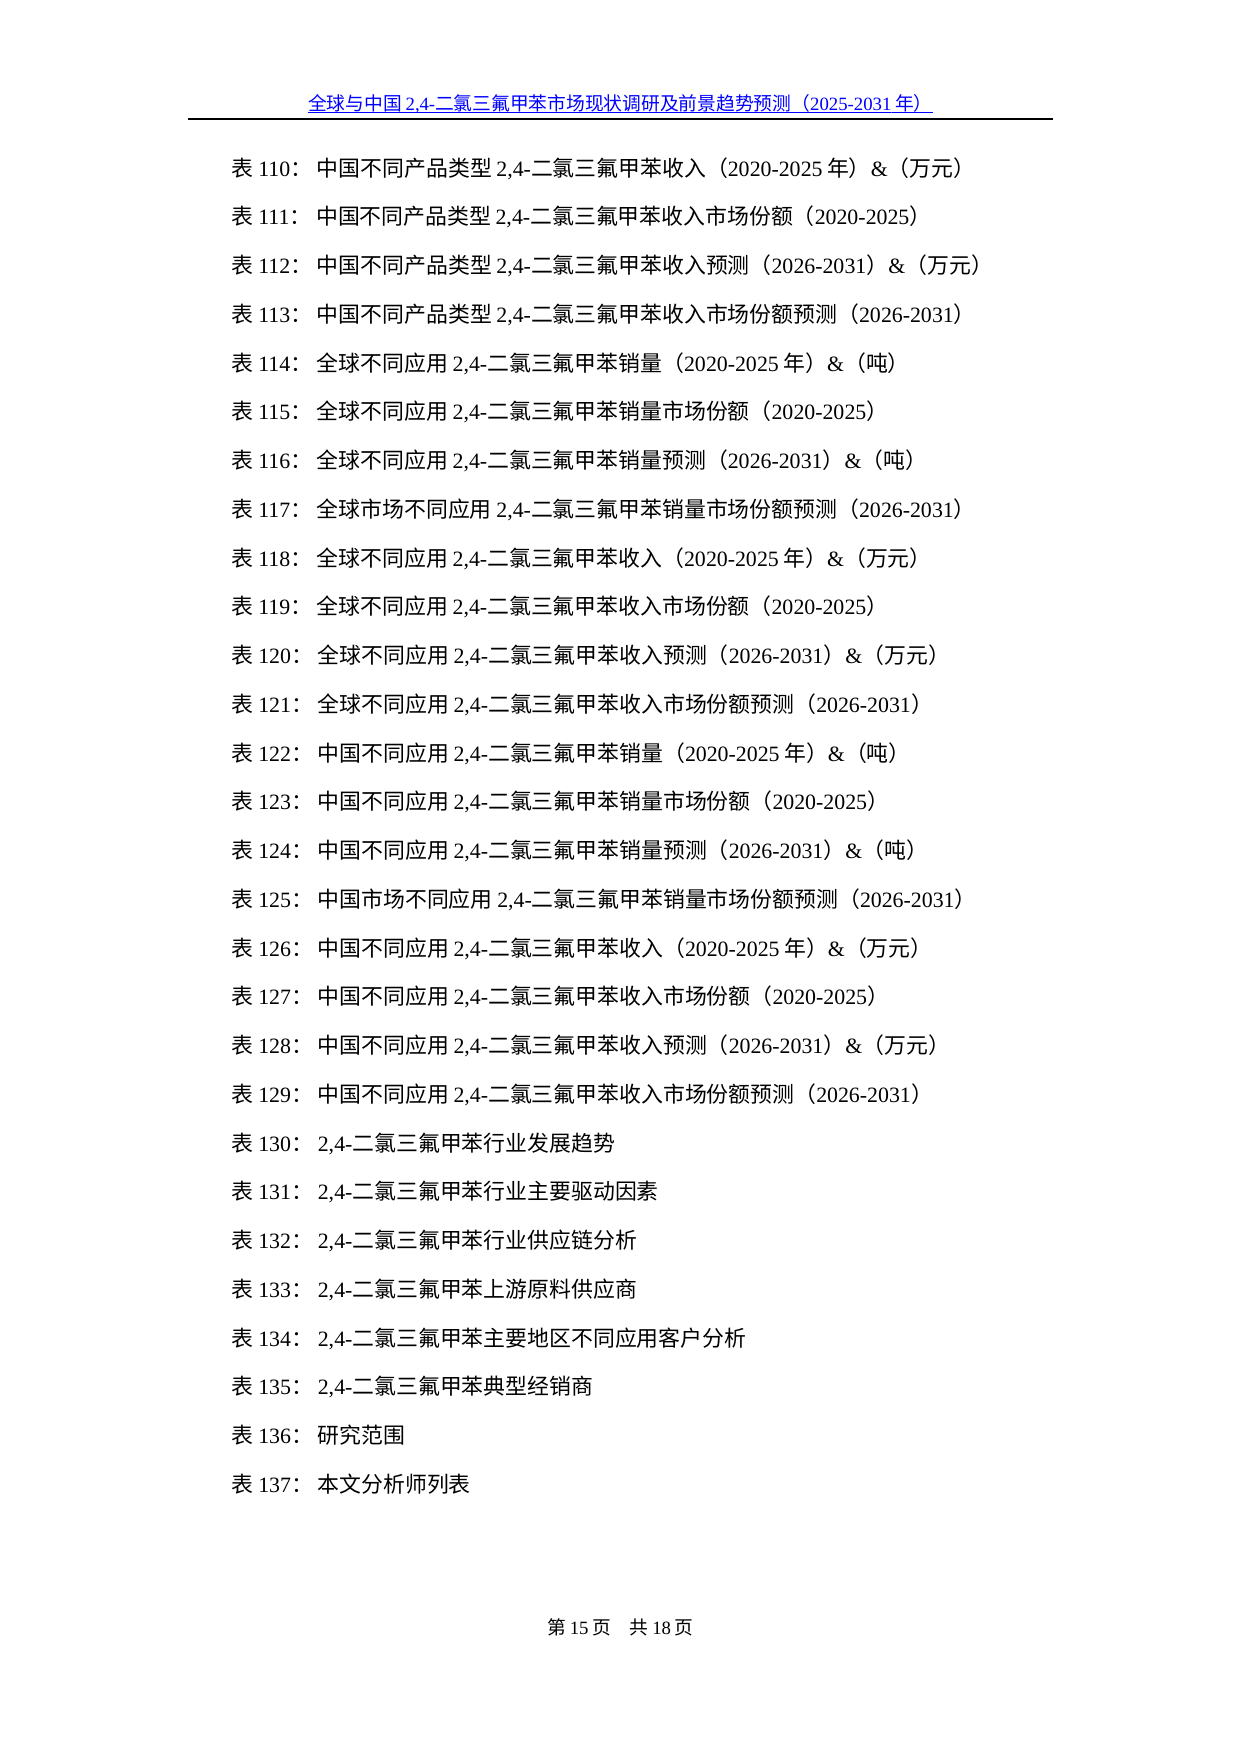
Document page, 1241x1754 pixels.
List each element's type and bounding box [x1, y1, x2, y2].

text [187, 150, 1053, 1499]
